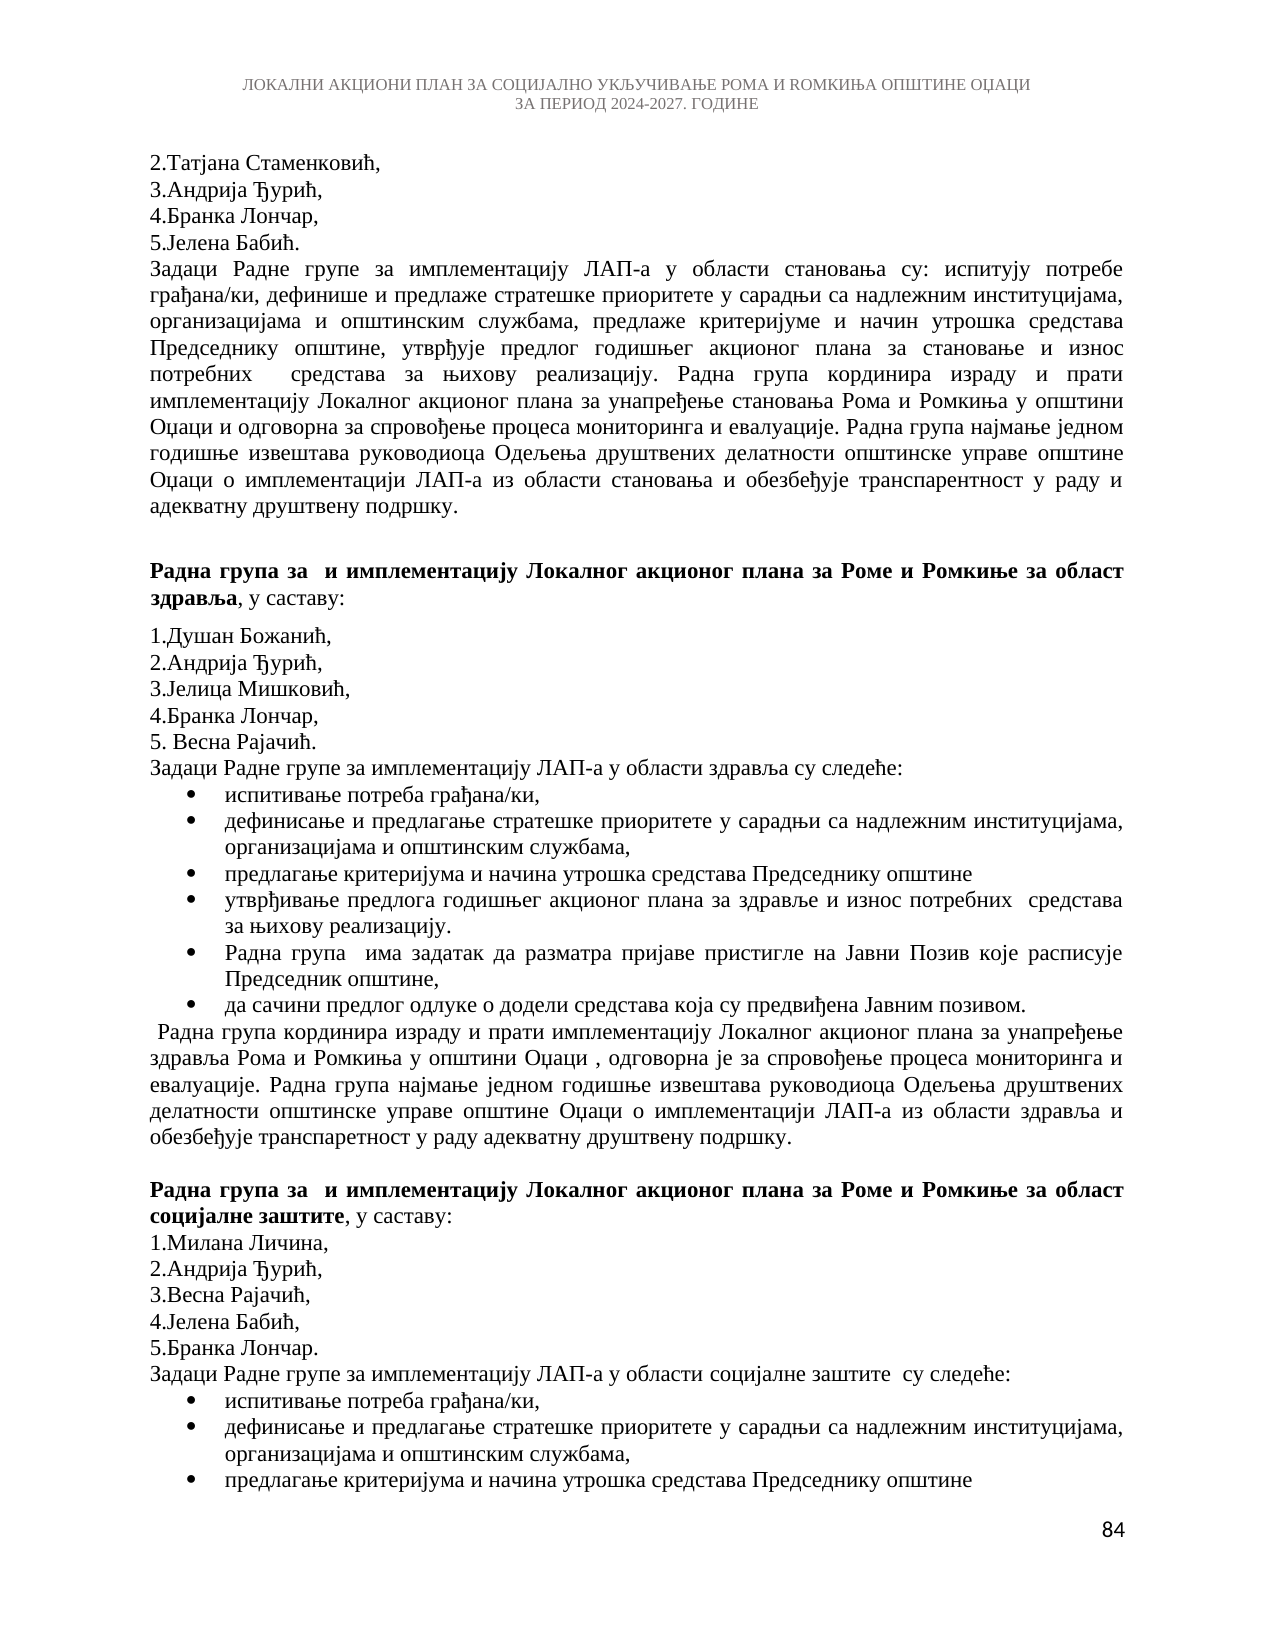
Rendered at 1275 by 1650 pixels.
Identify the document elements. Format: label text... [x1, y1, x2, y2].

text 4.Бранка Лончар, [149, 202, 1125, 228]
list дефинисање и предлагање стратешке приоритете у сарадњи са надлежним институцијама, организацијама и општинским службама, [187, 807, 1125, 860]
text 3.Јелица Мишковић, [149, 675, 1125, 702]
list да сачини предлог одлуке о додели средстава која су предвиђена Јавним позивом. [187, 992, 1125, 1018]
text 2.Андрија Ђурић, [149, 649, 1125, 675]
text 1.Душан Божанић, [149, 623, 1125, 649]
list испитивање потреба грађана/ки, [187, 781, 1125, 807]
list предлагање критеријума и начина утрошка средстава Председнику општине [187, 860, 1125, 886]
list испитивање потреба грађана/ки, [187, 1387, 1125, 1413]
text 5.Бранка Лончар. [149, 1334, 1125, 1361]
text 3.Андрија Ђурић, [149, 176, 1125, 202]
text 2.Татјана Стаменковић, [149, 149, 1125, 176]
text 3.Весна Рајачић, [149, 1281, 1125, 1308]
text Радна група кординира израду и прати имплементацију Локалног акционог плана за унапређење здравља Рома и Ромкиња у општини Оџаци , одговорна је за спровођење процеса мониторинга и евалуације. Радна група најмање једном годишње извештава руководиоца Одељења друштвених делатности општинске управе општине Оџаци о имплементацији ЛАП-а из области здравља и обезбеђује транспаретност у раду адекватну друштвену подршку. [149, 1018, 1125, 1150]
text 2.Андрија Ђурић, [149, 1255, 1125, 1281]
text Радна група за и имплементацију Локалног акционог плана за Роме и Ромкиње за област здравља, у саставу: [149, 557, 1125, 610]
text Задаци Радне групе за имплементацију ЛАП-а у области социјалне заштите су следеће: [149, 1361, 1125, 1387]
text Задаци Радне групе за имплементацију ЛАП-а у области становања су: испитују потребе грађана/ки, дефинише и предлаже стратешке приоритете у сарадњи са надлежним институцијама, организацијама и општинским службама, предлаже критеријуме и начин утрошка средстава Председнику општине, утврђује предлог годишњег акционог плана за становање и износ потребних средстава за њихову реализацију. Радна група кординира израду и прати имплементацију Локалног акционог плана за унапређење становања Рома и Ромкиња у општини Оџаци и одговорна за спровођење процеса мониторинга и евалуације. Радна група најмање једном годишње извештава руководиоца Одељења друштвених делатности општинске управе општине Оџаци о имплементацији ЛАП-а из области становања и обезбеђује транспарентност у раду и адекватну друштвену подршку. [149, 255, 1125, 518]
list Радна група има задатак да разматра пријаве пристигле на Јавни Позив које расписује Председник општине, [187, 939, 1125, 992]
text Радна група за и имплементацију Локалног акционог плана за Роме и Ромкиње за област социјалне заштите, у саставу: [149, 1176, 1125, 1229]
text 4.Јелена Бабић, [149, 1308, 1125, 1334]
text 4.Бранка Лончар, [149, 702, 1125, 728]
list предлагање критеријума и начина утрошка средстава Председнику општине [187, 1466, 1125, 1492]
list дефинисање и предлагање стратешке приоритете у сарадњи са надлежним институцијама, организацијама и општинским службама, [187, 1413, 1125, 1466]
text Задаци Радне групе за имплементацију ЛАП-а у области здравља су следеће: [149, 754, 1125, 781]
text 5.Јелена Бабић. [149, 228, 1125, 255]
text 5. Весна Рајачић. [149, 728, 1125, 754]
list утврђивање предлога годишњег акционог плана за здравље и износ потребних средстава за њихову реализацију. [187, 886, 1125, 939]
text 1.Милана Личина, [149, 1229, 1125, 1255]
